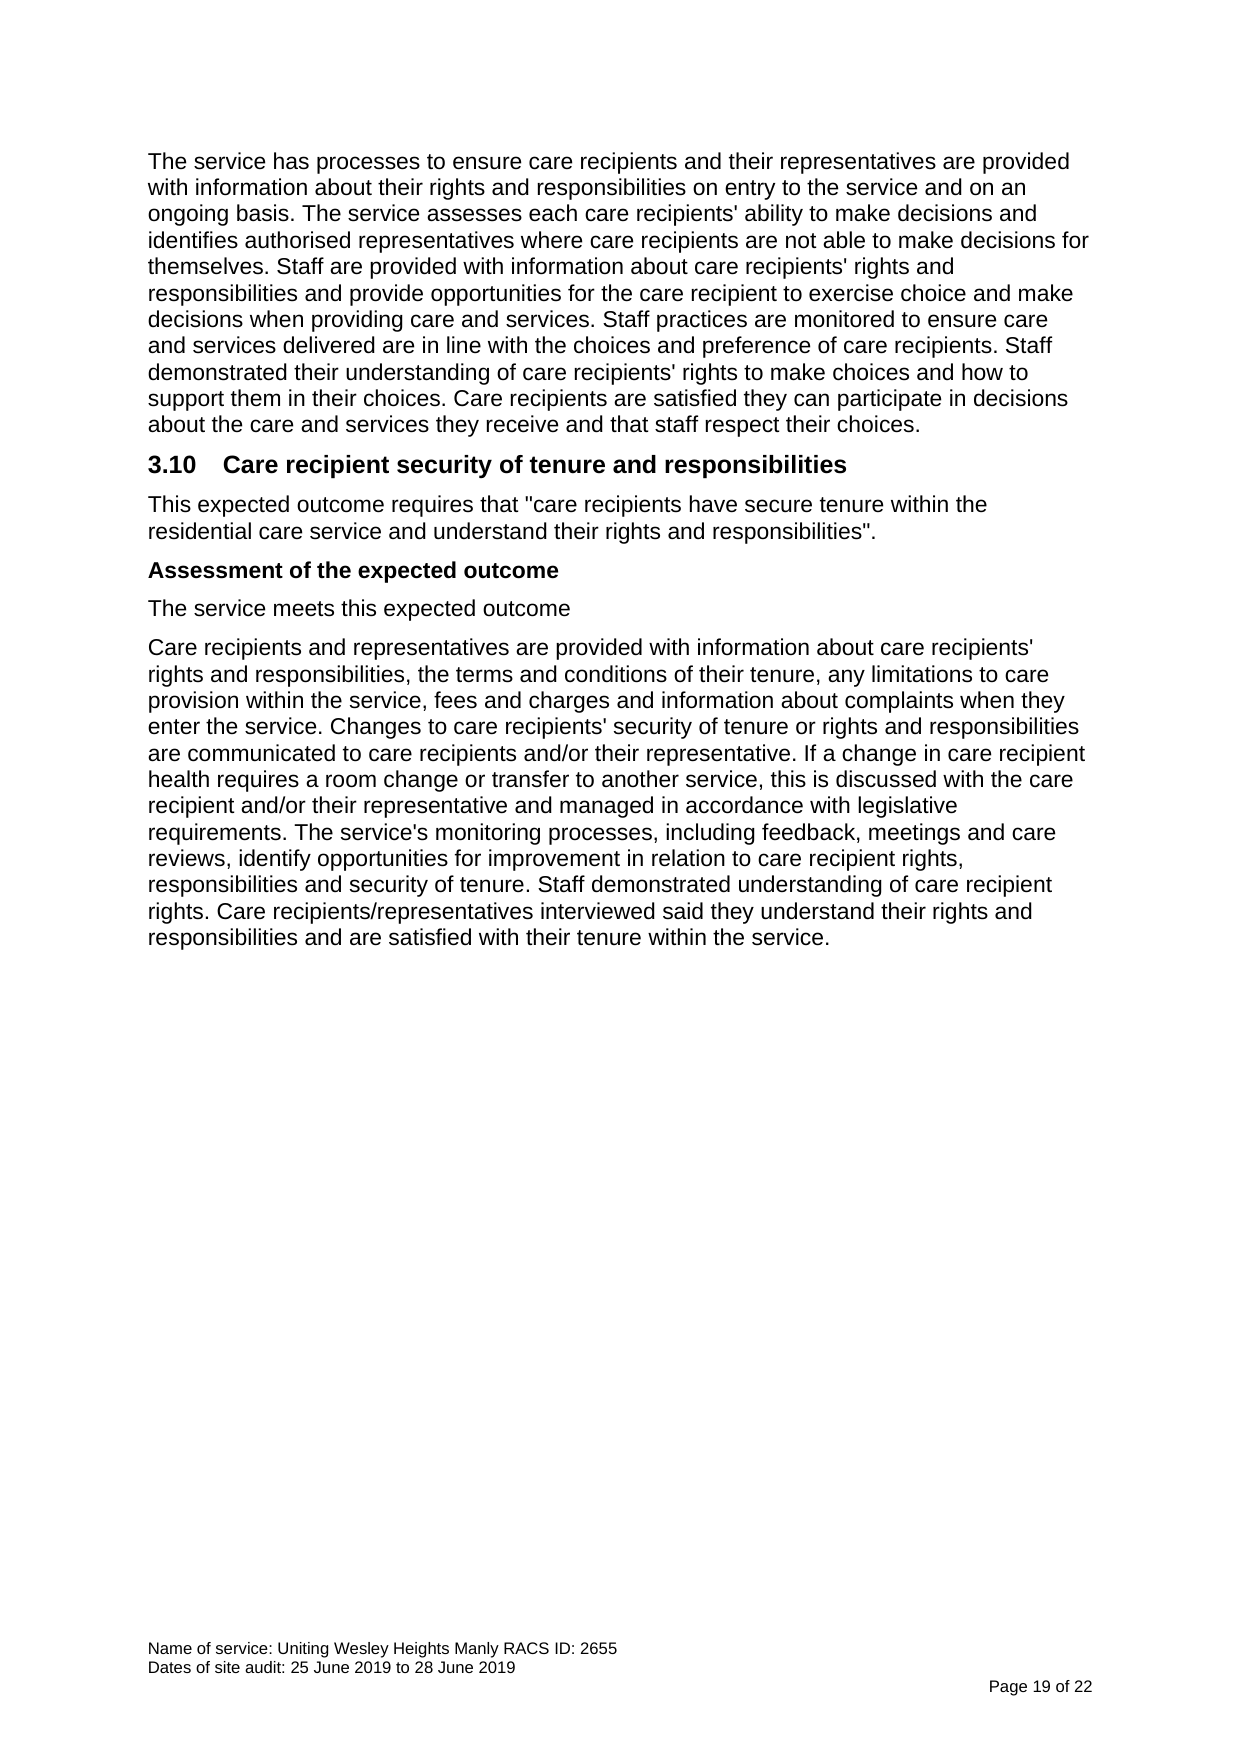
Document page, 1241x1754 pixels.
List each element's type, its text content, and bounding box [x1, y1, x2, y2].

text This expected outcome requires that "care recipients have secure tenure within the residential care service and understand their rights and responsibilities". [148, 491, 1092, 544]
text The service meets this expected outcome [148, 595, 1092, 622]
text The service has processes to ensure care recipients and their representatives are provided with information about their rights and responsibilities on entry to the service and on an ongoing basis. The service assesses each care recipients' ability to make decisions and identifies authorised representatives where care recipients are not able to make decisions for themselves. Staff are provided with information about care recipients' rights and responsibilities and provide opportunities for the care recipient to exercise choice and make decisions when providing care and services. Staff practices are monitored to ensure care and services delivered are in line with the choices and preference of care recipients. Staff demonstrated their understanding of care recipients' rights to make choices and how to support them in their choices. Care recipients are satisfied they can participate in decisions about the care and services they receive and that staff respect their choices. [148, 148, 1092, 438]
subtitle Assessment of the expected outcome [148, 557, 1092, 583]
text Care recipients and representatives are provided with information about care recipients' rights and responsibilities, the terms and conditions of their tenure, any limitations to care provision within the service, fees and charges and information about complaints when they enter the service. Changes to care recipients' security of tenure or rights and responsibilities are communicated to care recipients and/or their representative. If a change in care recipient health requires a room change or transfer to another service, this is discussed with the care recipient and/or their representative and managed in accordance with legislative requirements. The service's monitoring processes, including feedback, meetings and care reviews, identify opportunities for improvement in relation to care recipient rights, responsibilities and security of tenure. Staff demonstrated understanding of care recipient rights. Care recipients/representatives interviewed said they understand their rights and responsibilities and are satisfied with their tenure within the service. [148, 634, 1092, 951]
subtitle 3.10 Care recipient security of tenure and responsibilities [148, 450, 1092, 479]
